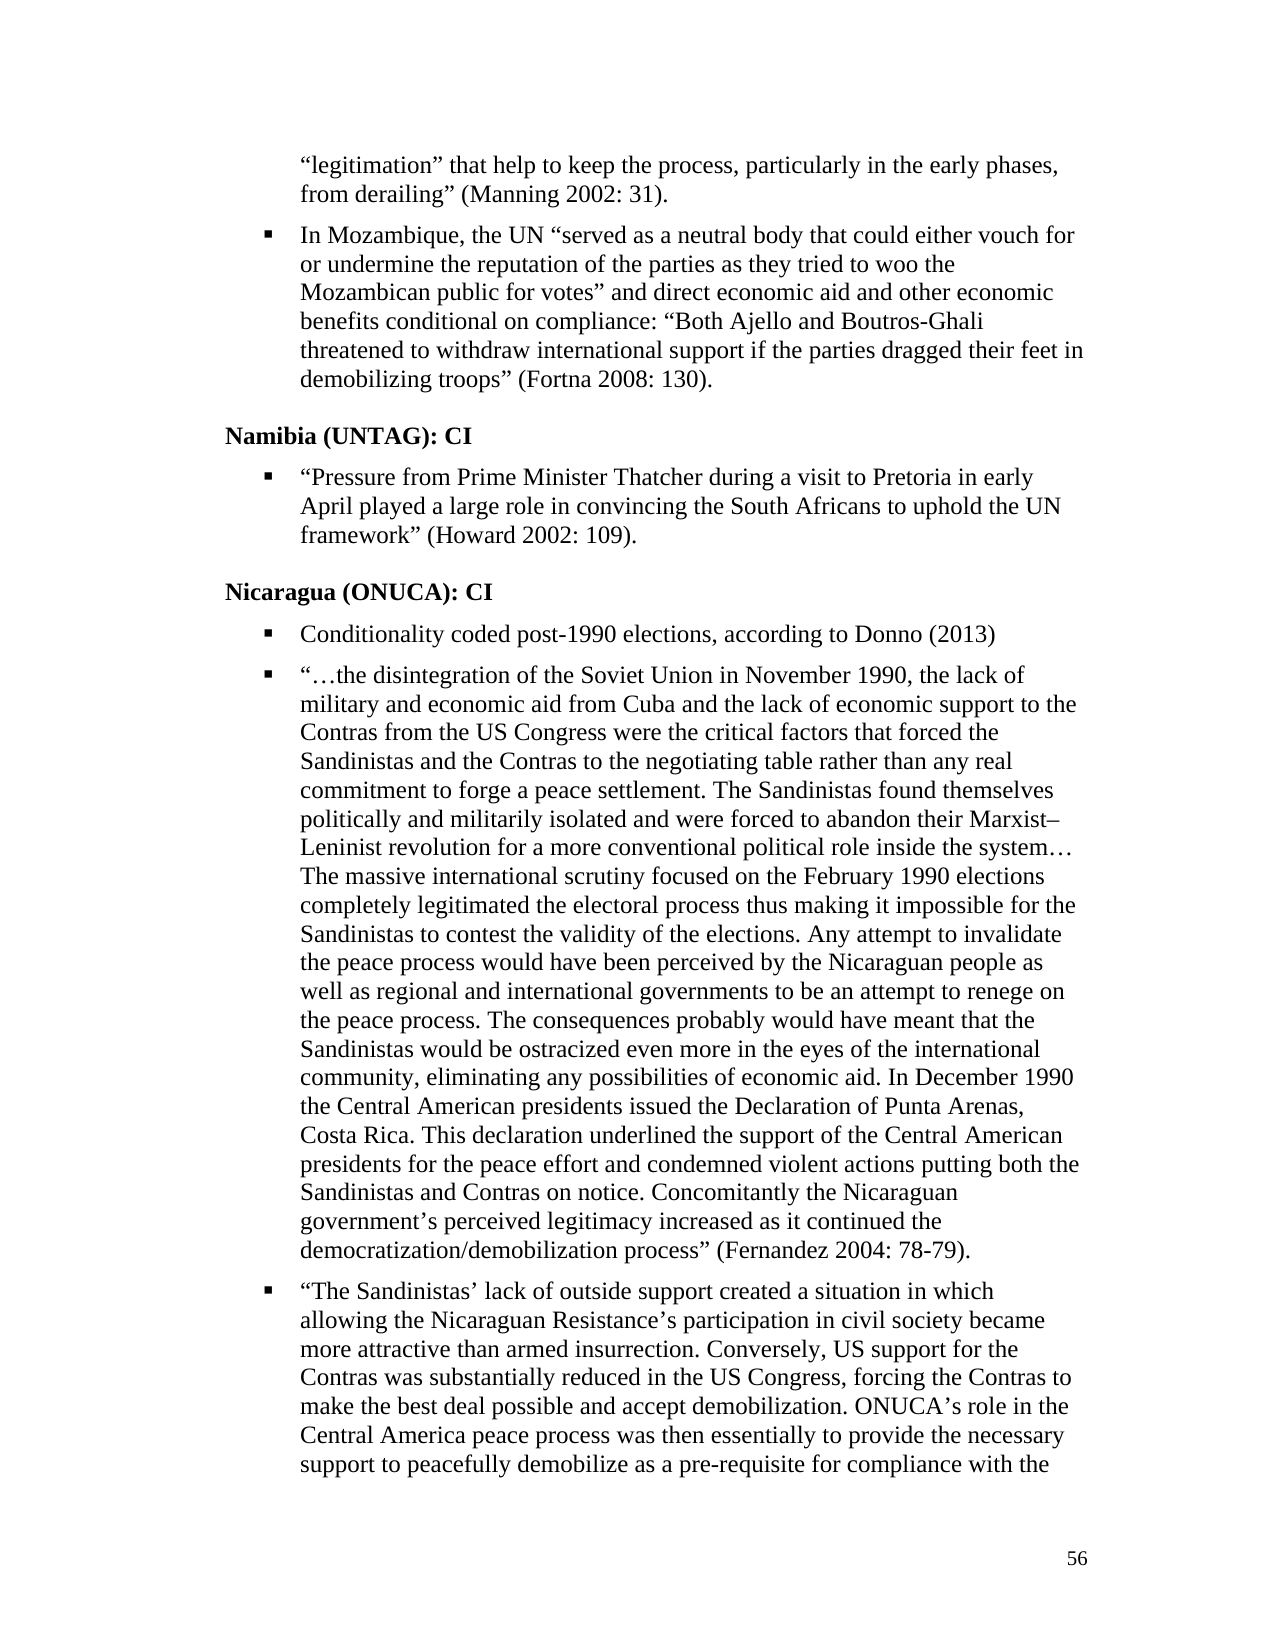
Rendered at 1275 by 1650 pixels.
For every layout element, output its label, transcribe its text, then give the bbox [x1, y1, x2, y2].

list Conditionality coded post-1990 elections, according to Donno (2013) [262, 619, 1087, 647]
list “Pressure from Prime Minister Thatcher during a visit to Pretoria in early April played a large role in convincing the South Africans to uphold the UN framework” (Howard 2002: 109). [262, 462, 1087, 549]
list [262, 150, 1087, 207]
text Namibia (UNTAG): CI [225, 421, 1087, 450]
list “…the disintegration of the Soviet Union in November 1990, the lack of military and economic aid from Cuba and the lack of economic support to the Contras from the US Congress were the critical factors that forced the Sandinistas and the Contras to the negotiating table rather than any real commitment to forge a peace settlement. The Sandinistas found themselves politically and militarily isolated and were forced to abandon their Marxist–Leninist revolution for a more conventional political role inside the system…The massive international scrutiny focused on the February 1990 elections completely legitimated the electoral process thus making it impossible for the Sandinistas to contest the validity of the elections. Any attempt to invalidate the peace process would have been perceived by the Nicaraguan people as well as regional and international governments to be an attempt to renege on the peace process. The consequences probably would have meant that the Sandinistas would be ostracized even more in the eyes of the international community, eliminating any possibilities of economic aid. In December 1990 the Central American presidents issued the Declaration of Punta Arenas, Costa Rica. This declaration underlined the support of the Central American presidents for the peace effort and condemned violent actions putting both the Sandinistas and Contras on notice. Concomitantly the Nicaraguan government’s perceived legitimacy increased as it continued the democratization/demobilization process” (Fernandez 2004: 78-79). [262, 660, 1087, 1264]
list In Mozambique, the UN “served as a neutral body that could either vouch for or undermine the reputation of the parties as they tried to woo the Mozambican public for votes” and direct economic aid and other economic benefits conditional on compliance: “Both Ajello and Boutros-Ghali threatened to withdraw international support if the parties dragged their feet in demobilizing troops” (Fortna 2008: 130). [262, 220, 1087, 392]
text Nicaragua (ONUCA): CI [225, 577, 1087, 606]
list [262, 1276, 1087, 1477]
